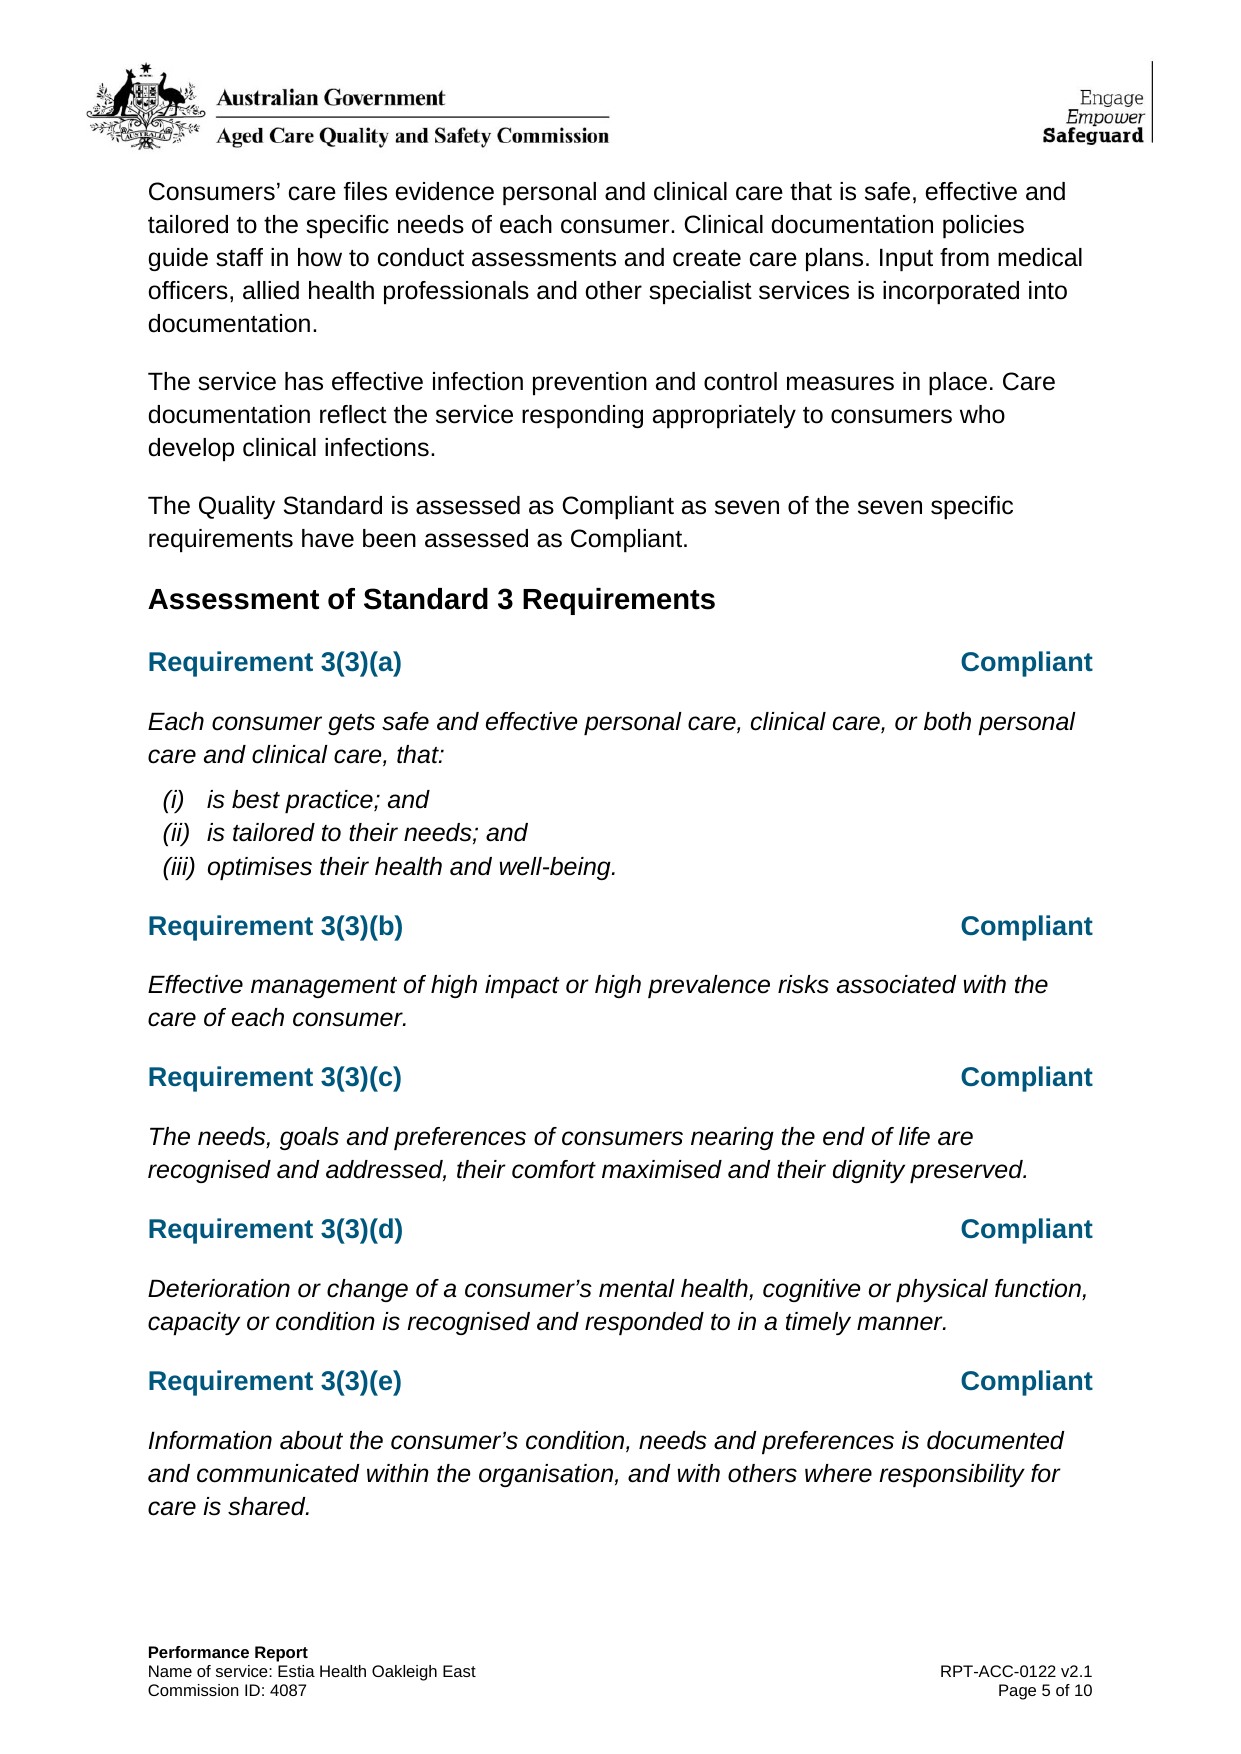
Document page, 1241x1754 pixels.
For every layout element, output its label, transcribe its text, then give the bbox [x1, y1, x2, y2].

text The service has effective infection prevention and control measures in place. Care documentation reflect the service responding appropriately to consumers who develop clinical infections. [148, 367, 1092, 462]
text Consumers’ care files evidence personal and clinical care that is safe, effective and tailored to the specific needs of each consumer. Clinical documentation policies guide staff in how to conduct assessments and create care plans. Input from medical officers, allied health professionals and other specialist services is incorporated into documentation. [148, 177, 1092, 338]
subtitle Requirement 3(3)(a) Compliant [148, 646, 1092, 677]
text Information about the consumer’s condition, needs and preferences is documented and communicated within the organisation, and with others where responsibility for care is shared. [148, 1426, 1092, 1521]
subtitle Requirement 3(3)(b) Compliant [148, 909, 1092, 941]
list optimises their health and well-being. [162, 851, 1092, 880]
text The needs, goals and preferences of consumers nearing the end of life are recognised and addressed, their comfort maximised and their dignity preserved. [148, 1122, 1092, 1184]
text Effective management of high impact or high prevalence risks associated with the care of each consumer. [148, 970, 1092, 1032]
text The Quality Standard is assessed as Compliant as seven of the seven specific requirements have been assessed as Compliant. [148, 491, 1092, 553]
list is best practice; and [162, 785, 1092, 814]
subtitle Requirement 3(3)(d) Compliant [148, 1213, 1092, 1245]
subtitle Requirement 3(3)(e) Compliant [148, 1365, 1092, 1397]
picture [0, 1, 1241, 171]
subtitle Assessment of Standard 3 Requirements [148, 582, 1092, 616]
list is tailored to their needs; and [162, 818, 1092, 847]
subtitle Requirement 3(3)(c) Compliant [148, 1061, 1092, 1093]
text Each consumer gets safe and effective personal care, clinical care, or both personal care and clinical care, that: [148, 707, 1092, 769]
text Deterioration or change of a consumer’s mental health, cognitive or physical function, capacity or condition is recognised and responded to in a timely manner. [148, 1274, 1092, 1336]
